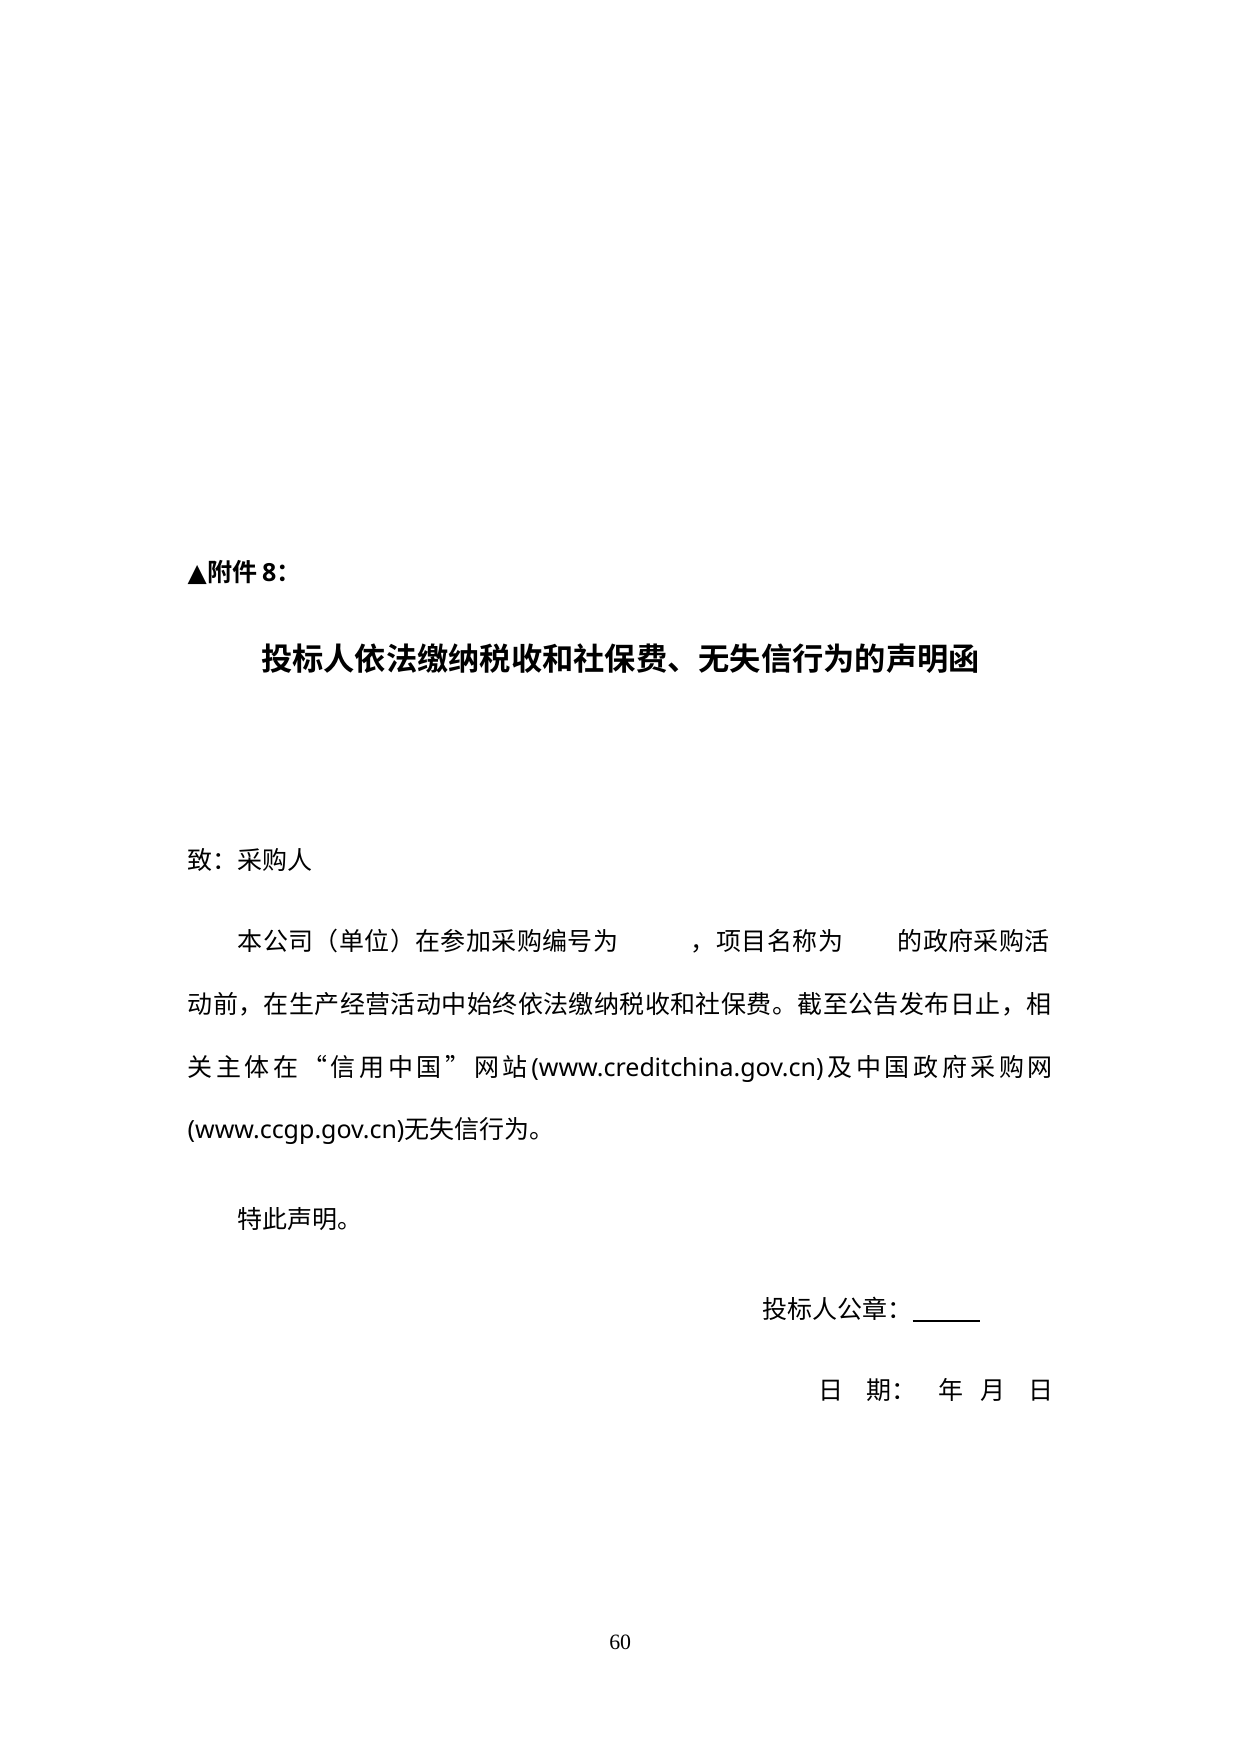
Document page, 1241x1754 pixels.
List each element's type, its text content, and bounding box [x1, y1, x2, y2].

text 投标人公章： [187, 1289, 1053, 1326]
subtitle 投标人依法缴纳税收和社保费、无失信行为的声明函 [187, 634, 1053, 679]
subtitle 日 期： 年 月 日 [187, 1371, 1053, 1407]
text 致：采购人 [187, 840, 1053, 876]
subtitle 特此声明。 [187, 1199, 1053, 1236]
subtitle 本公司（单位）在参加采购编号为 ，项目名称为 的政府采购活动前，在生产经营活动中始终依法缴纳税收和社保费。截至公告发布日止，相关主体在“信用中国”网站(www.creditchina.gov.cn)及中国政府采购网(www.ccgp.gov.cn)无失信行为。 [187, 922, 1053, 1146]
text ▲附件8： [187, 553, 1053, 589]
